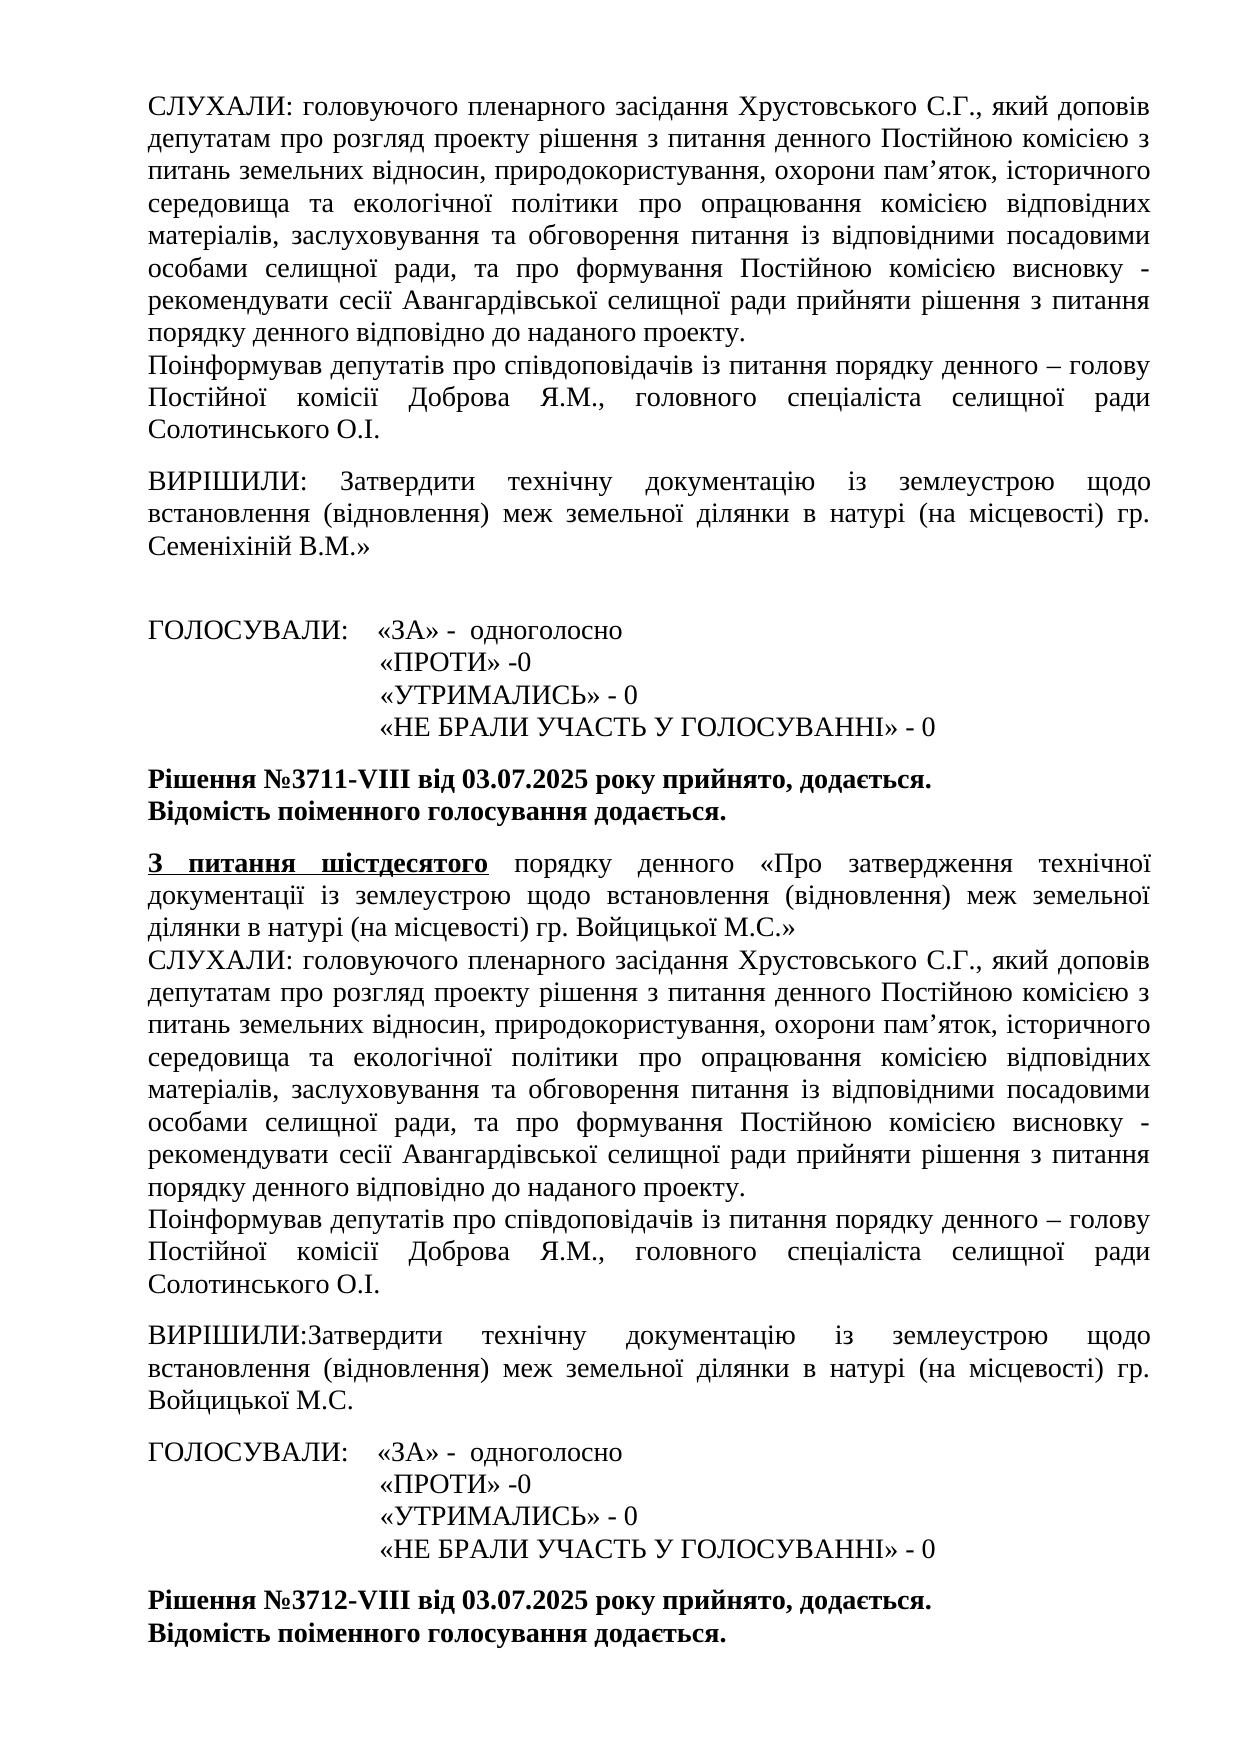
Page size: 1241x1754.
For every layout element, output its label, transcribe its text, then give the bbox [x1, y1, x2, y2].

text ВИРІШИЛИ:Затвердити технічну документацію із землеустрою щодо встановлення (відновлення) меж земельної ділянки в натурі (на місцевості) гр. Войцицької М.С. [148, 1318, 1152, 1416]
text З питання шістдесятого порядку денного «Про затвердження технічної документації із землеустрою щодо встановлення (відновлення) меж земельної ділянки в натурі (на місцевості) гр. Войцицької М.С.» [148, 846, 1152, 943]
text Відомість поіменного голосування додається. [148, 1616, 1152, 1648]
text Рішення №3712-VІІІ від 03.07.2025 року прийнято, додається. [148, 1583, 1152, 1616]
text «НЕ БРАЛИ УЧАСТЬ У ГОЛОСУВАННІ» - 0 [148, 710, 1152, 742]
text «ПРОТИ» -0 [148, 1467, 1152, 1499]
text Рішення №3711-VІІІ від 03.07.2025 року прийнято, додається. [148, 762, 1152, 794]
text «НЕ БРАЛИ УЧАСТЬ У ГОЛОСУВАННІ» - 0 [148, 1532, 1152, 1564]
text Відомість поіменного голосування додається. [148, 794, 1152, 826]
text ВИРІШИЛИ: Затвердити технічну документацію із землеустрою щодо встановлення (відновлення) меж земельної ділянки в натурі (на місцевості) гр. Семеніхіній В.М.» [148, 464, 1152, 561]
text ГОЛОСУВАЛИ: «ЗА» - одноголосно [148, 1435, 1152, 1467]
text «УТРИМАЛИСЬ» - 0 [148, 1499, 1152, 1532]
text «ПРОТИ» -0 [148, 645, 1152, 678]
text ГОЛОСУВАЛИ: «ЗА» - одноголосно [148, 613, 1152, 645]
text СЛУХАЛИ: головуючого пленарного засідання Хрустовського С.Г., який доповів депутатам про розгляд проекту рішення з питання денного Постійною комісією з питань земельних відносин, природокористування, охорони пам’яток, історичного середовища та екологічної політики про опрацювання комісією відповідних матеріалів, заслуховування та обговорення питання із відповідними посадовими особами селищної ради, та про формування Постійною комісією висновку - рекомендувати сесії Авангардівської селищної ради прийняти рішення з питання порядку денного відповідно до наданого проекту. [148, 943, 1152, 1202]
text СЛУХАЛИ: головуючого пленарного засідання Хрустовського С.Г., який доповів депутатам про розгляд проекту рішення з питання денного Постійною комісією з питань земельних відносин, природокористування, охорони пам’яток, історичного середовища та екологічної політики про опрацювання комісією відповідних матеріалів, заслуховування та обговорення питання із відповідними посадовими особами селищної ради, та про формування Постійною комісією висновку - рекомендувати сесії Авангардівської селищної ради прийняти рішення з питання порядку денного відповідно до наданого проекту. [148, 89, 1152, 348]
text «УТРИМАЛИСЬ» - 0 [148, 678, 1152, 710]
